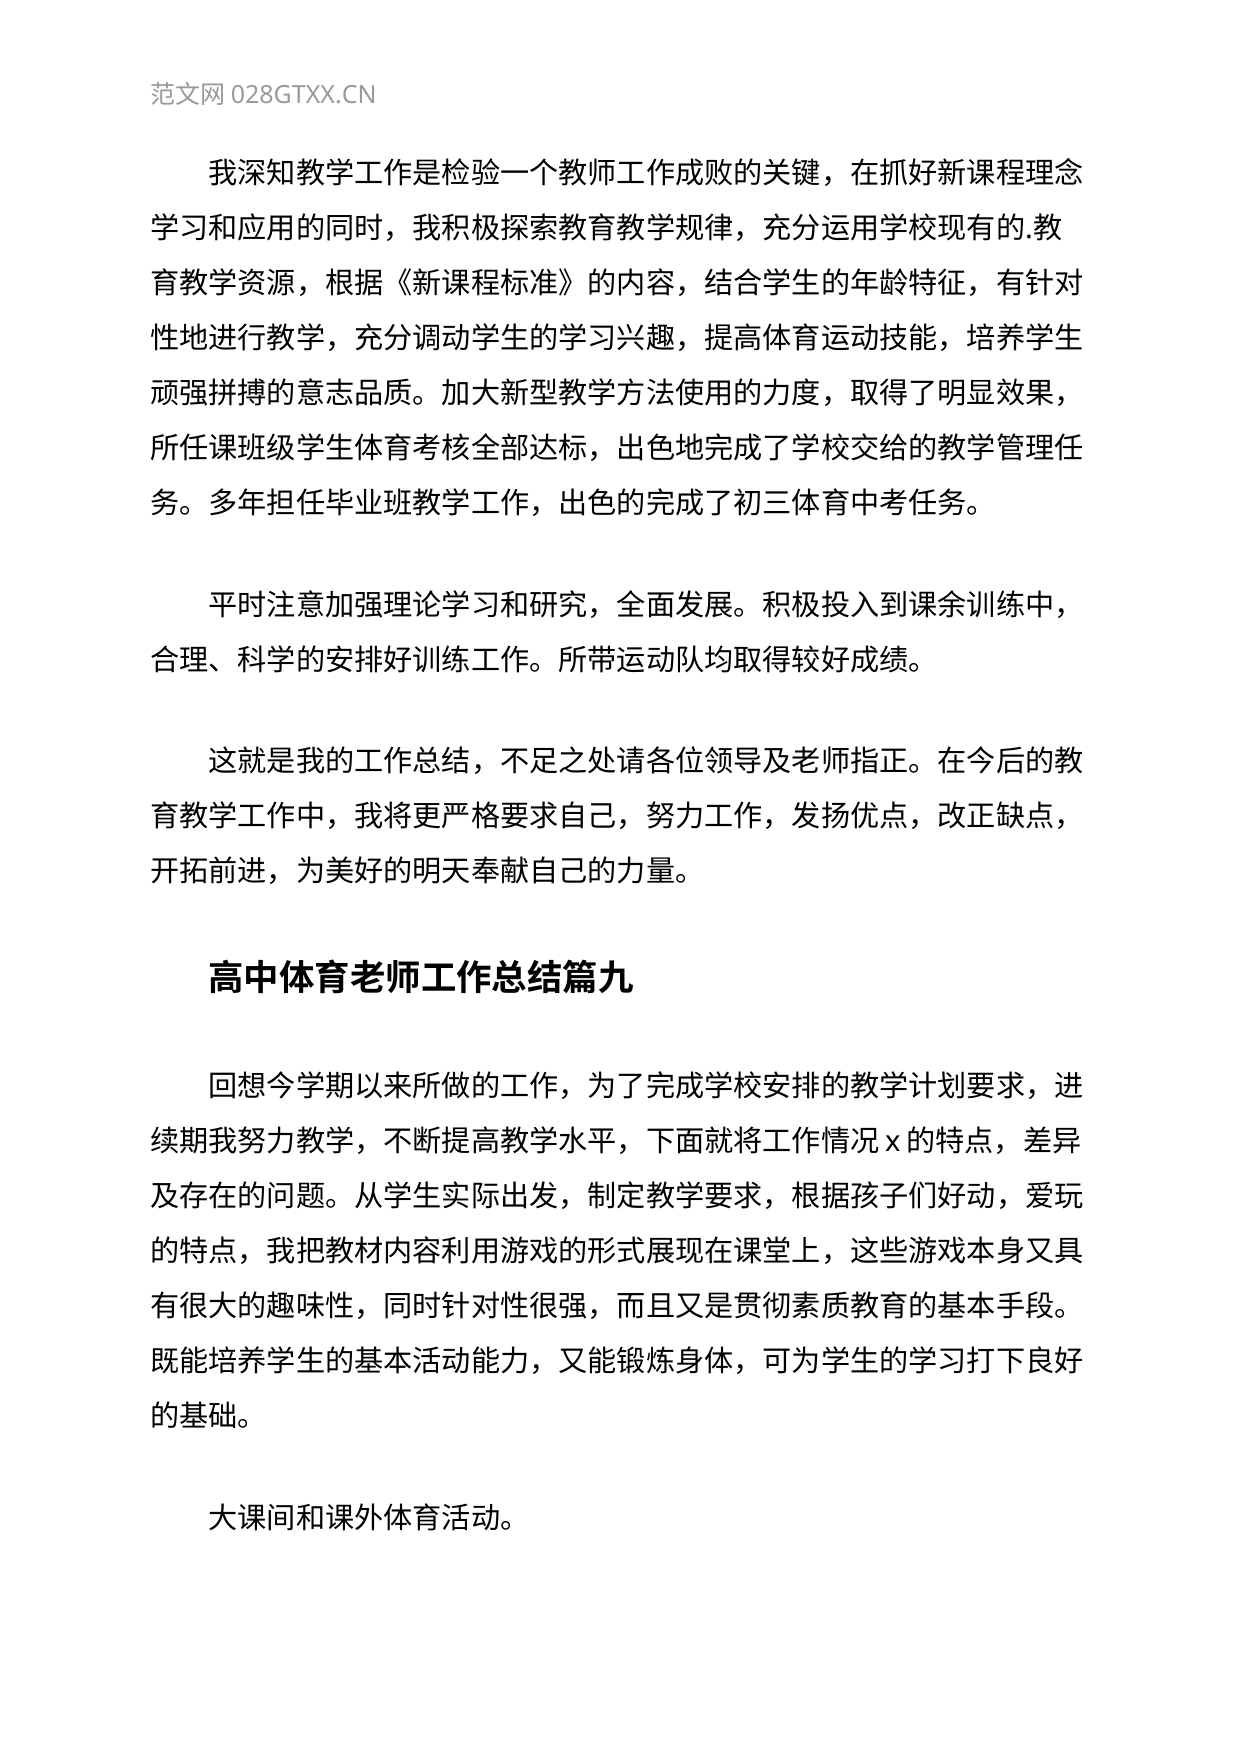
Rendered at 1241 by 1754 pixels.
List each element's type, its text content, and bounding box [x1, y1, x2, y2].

text 回想今学期以来所做的工作，为了完成学校安排的教学计划要求，进续期我努力教学，不断提高教学水平，下面就将工作情况x的特点，差异及存在的问题。从学生实际出发，制定教学要求，根据孩子们好动，爱玩的特点，我把教材内容利用游戏的形式展现在课堂上，这些游戏本身又具有很大的趣味性，同时针对性很强，而且又是贯彻素质教育的基本手段。既能培养学生的基本活动能力，又能锻炼身体，可为学生的学习打下良好的基础。 [150, 1063, 1090, 1435]
text 我深知教学工作是检验一个教师工作成败的关键，在抓好新课程理念学习和应用的同时，我积极探索教育教学规律，充分运用学校现有的.教育教学资源，根据《新课程标准》的内容，结合学生的年龄特征，有针对性地进行教学，充分调动学生的学习兴趣，提高体育运动技能，培养学生顽强拼搏的意志品质。加大新型教学方法使用的力度，取得了明显效果，所任课班级学生体育考核全部达标，出色地完成了学校交给的教学管理任务。多年担任毕业班教学工作，出色的完成了初三体育中考任务。 [150, 150, 1090, 522]
text 大课间和课外体育活动。 [150, 1494, 1090, 1536]
text 这就是我的工作总结，不足之处请各位领导及老师指正。在今后的教育教学工作中，我将更严格要求自己，努力工作，发扬优点，改正缺点，开拓前进，为美好的明天奉献自己的力量。 [150, 738, 1090, 890]
text 高中体育老师工作总结篇九 [150, 949, 1090, 1001]
text 平时注意加强理论学习和研究，全面发展。积极投入到课余训练中，合理、科学的安排好训练工作。所带运动队均取得较好成绩。 [150, 581, 1090, 678]
